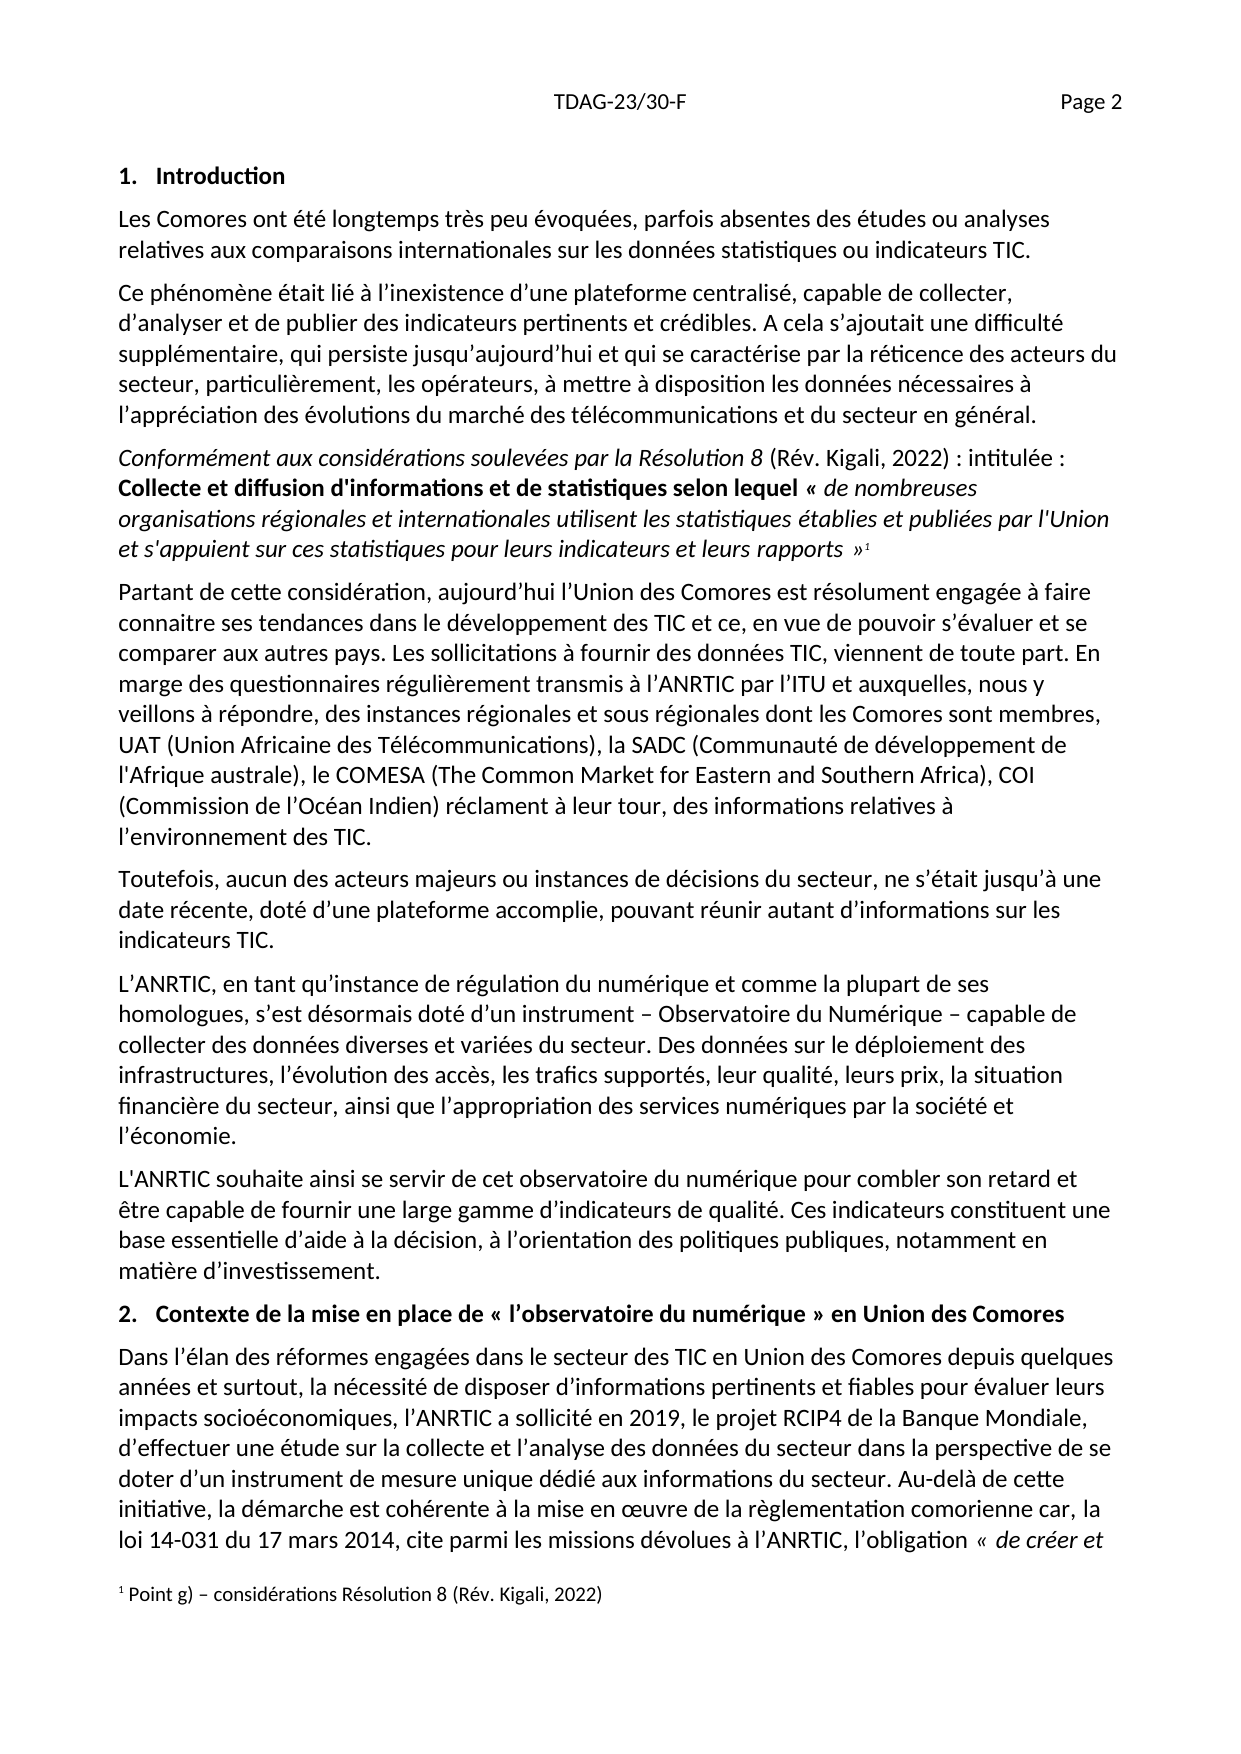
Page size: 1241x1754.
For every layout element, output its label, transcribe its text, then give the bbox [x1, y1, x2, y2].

text Conformément aux considérations soulevées par la Résolution 8 (Rév. Kigali, 2022) : intitulée : Collecte et diffusion d'informations et de statistiques selon lequel « de nombreuses organisations régionales et internationales utilisent les statistiques établies et publiées par l'Union et s'appuient sur ces statistiques pour leurs indicateurs et leurs rapports » [118, 442, 1122, 564]
text Partant de cette considération, aujourd’hui l’Union des Comores est résolument engagée à faire connaitre ses tendances dans le développement des TIC et ce, en vue de pouvoir s’évaluer et se comparer aux autres pays. Les sollicitations à fournir des données TIC, viennent de toute part. En marge des questionnaires régulièrement transmis à l’ANRTIC par l’ITU et auxquelles, nous y veillons à répondre, des instances régionales et sous régionales dont les Comores sont membres, UAT (Union Africaine des Télécommunications), la SADC (Communauté de développement de l'Afrique australe), le COMESA (The Common Market for Eastern and Southern Africa), COI (Commission de l’Océan Indien) réclament à leur tour, des informations relatives à l’environnement des TIC. [118, 576, 1122, 851]
text L'ANRTIC souhaite ainsi se servir de cet observatoire du numérique pour combler son retard et être capable de fournir une large gamme d’indicateurs de qualité. Ces indicateurs constituent une base essentielle d’aide à la décision, à l’orientation des politiques publiques, notamment en matière d’investissement. [118, 1163, 1122, 1285]
text L’ANRTIC, en tant qu’instance de régulation du numérique et comme la plupart de ses homologues, s’est désormais doté d’un instrument – Observatoire du Numérique – capable de collecter des données diverses et variées du secteur. Des données sur le déploiement des infrastructures, l’évolution des accès, les trafics supportés, leur qualité, leurs prix, la situation financière du secteur, ainsi que l’appropriation des services numériques par la société et l’économie. [118, 968, 1122, 1151]
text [118, 1341, 1122, 1554]
list Introduction [118, 160, 1122, 191]
text Les Comores ont été longtemps très peu évoquées, parfois absentes des études ou analyses relatives aux comparaisons internationales sur les données statistiques ou indicateurs TIC. [118, 203, 1122, 264]
text Ce phénomène était lié à l’inexistence d’une plateforme centralisé, capable de collecter, d’analyser et de publier des indicateurs pertinents et crédibles. A cela s’ajoutait une difficulté supplémentaire, qui persiste jusqu’aujourd’hui et qui se caractérise par la réticence des acteurs du secteur, particulièrement, les opérateurs, à mettre à disposition les données nécessaires à l’appréciation des évolutions du marché des télécommunications et du secteur en général. [118, 277, 1122, 429]
list Contexte de la mise en place de « l’observatoire du numérique » en Union des Comores [118, 1298, 1122, 1328]
text Toutefois, aucun des acteurs majeurs ou instances de décisions du secteur, ne s’était jusqu’à une date récente, doté d’une plateforme accomplie, pouvant réunir autant d’informations sur les indicateurs TIC. [118, 864, 1122, 955]
